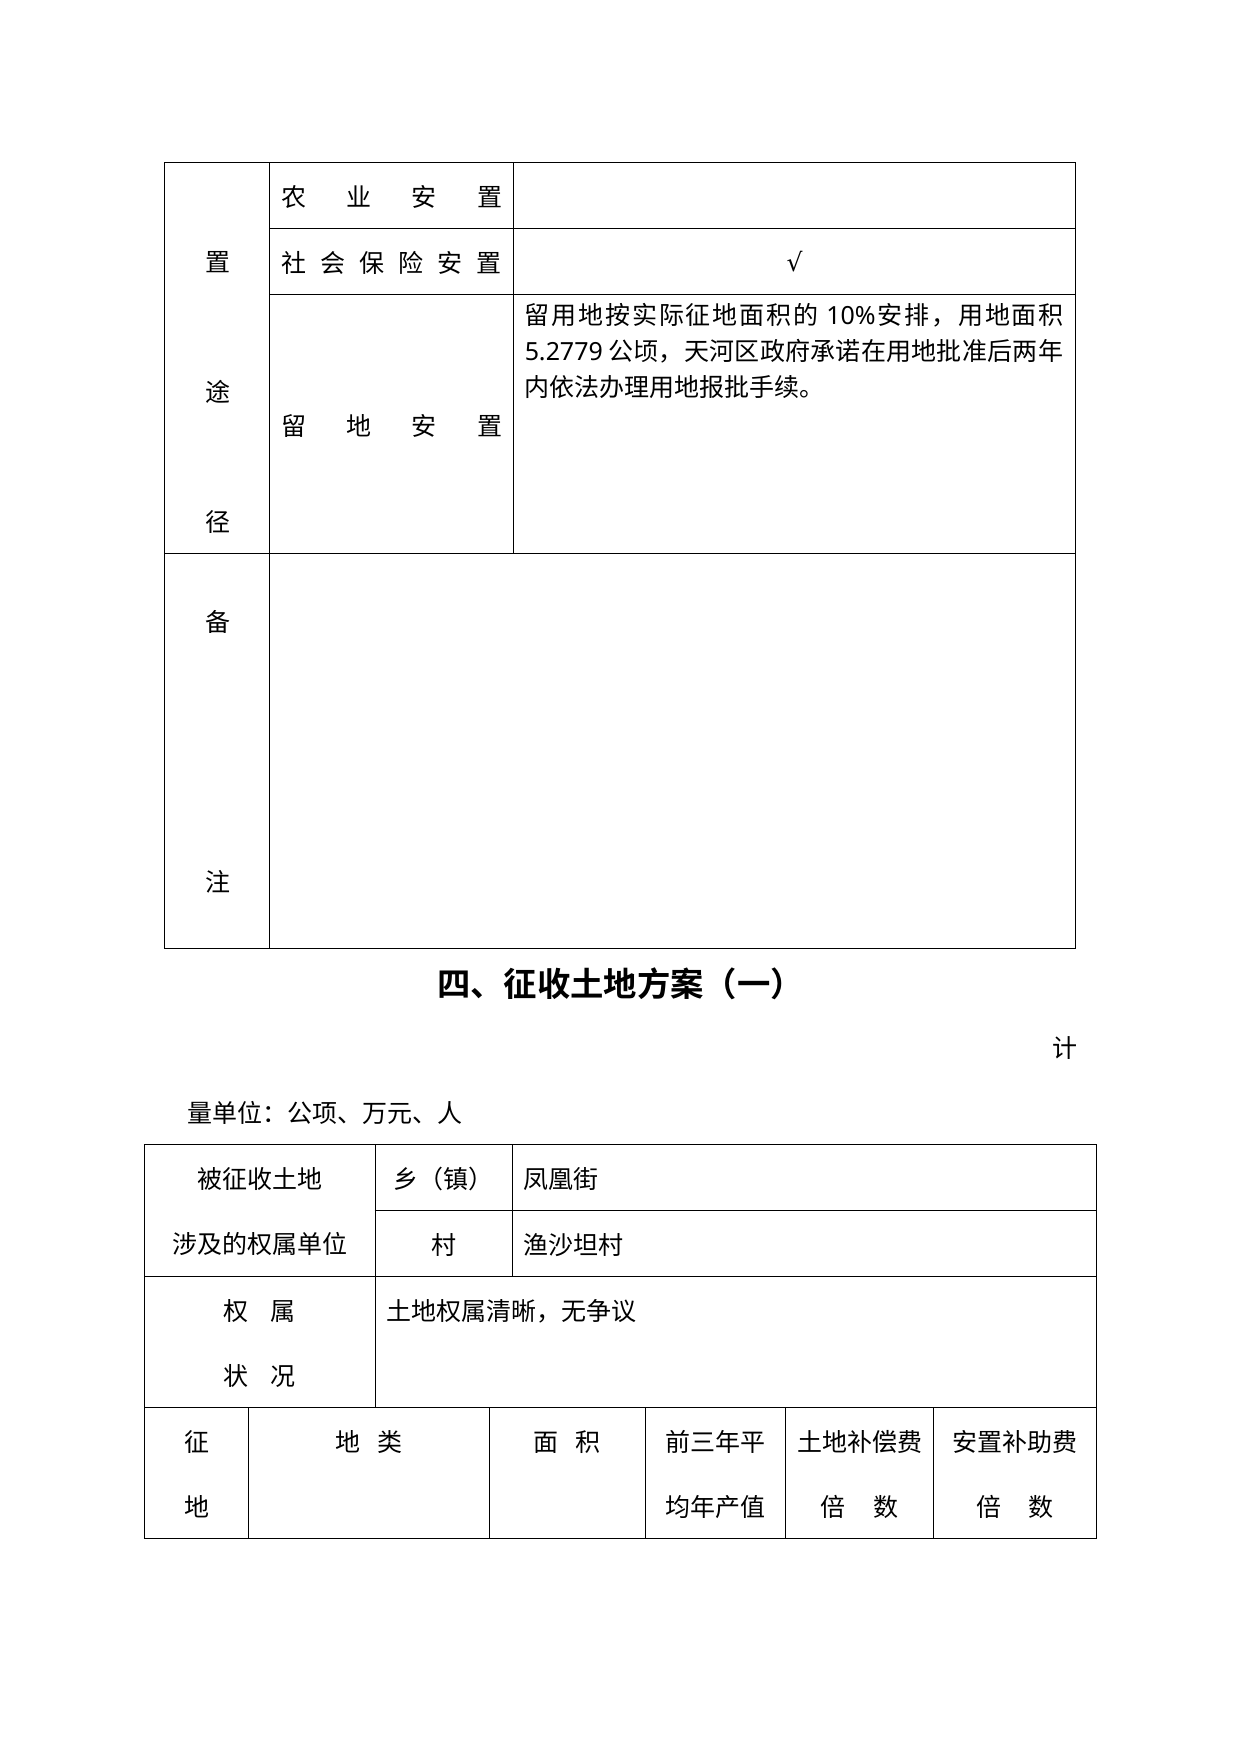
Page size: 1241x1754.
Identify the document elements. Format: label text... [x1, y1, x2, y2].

table_header 凤凰街 [513, 1145, 1096, 1210]
table_cell 征 地 补 偿 费 用 标 准 [145, 1408, 248, 1538]
table_cell 备 注 [165, 554, 269, 948]
table_cell 土地权属清晰，无争议 [376, 1277, 1096, 1407]
table_header 被征收土地 涉及的权属单位 [145, 1145, 375, 1276]
table_cell √ [514, 229, 1075, 294]
table_header 乡（镇） [376, 1145, 512, 1210]
table_cell 留用地按实际征地面积的10%安排，用地面积5.2779公顷，天河区政府承诺在用地批准后两年内依法办理用地报批手续。 [514, 295, 1075, 553]
table_cell [270, 554, 1075, 948]
table_cell 权 属 状 况 [145, 1277, 375, 1407]
table_cell 农业安置 [270, 163, 513, 228]
table_cell 村 [376, 1211, 512, 1276]
table_cell 安 置 途 径 [165, 163, 269, 553]
table_cell 安置补助费倍 数 [934, 1408, 1096, 1538]
table_cell 留地安置 [270, 295, 513, 553]
table_cell 地 类 [249, 1408, 489, 1538]
text 四、征收土地方案（一） [187, 949, 1053, 1014]
table_cell 社会保险安置 [270, 229, 513, 294]
table_cell 渔沙坦村 [513, 1211, 1096, 1276]
table_cell 前三年平均年产值 [646, 1408, 785, 1538]
table_cell 土地补偿费倍 数 [786, 1408, 933, 1538]
table_cell [514, 163, 1075, 228]
table_cell 面 积 [490, 1408, 645, 1538]
text 计量单位：公项、万元、人 [187, 1014, 1053, 1144]
